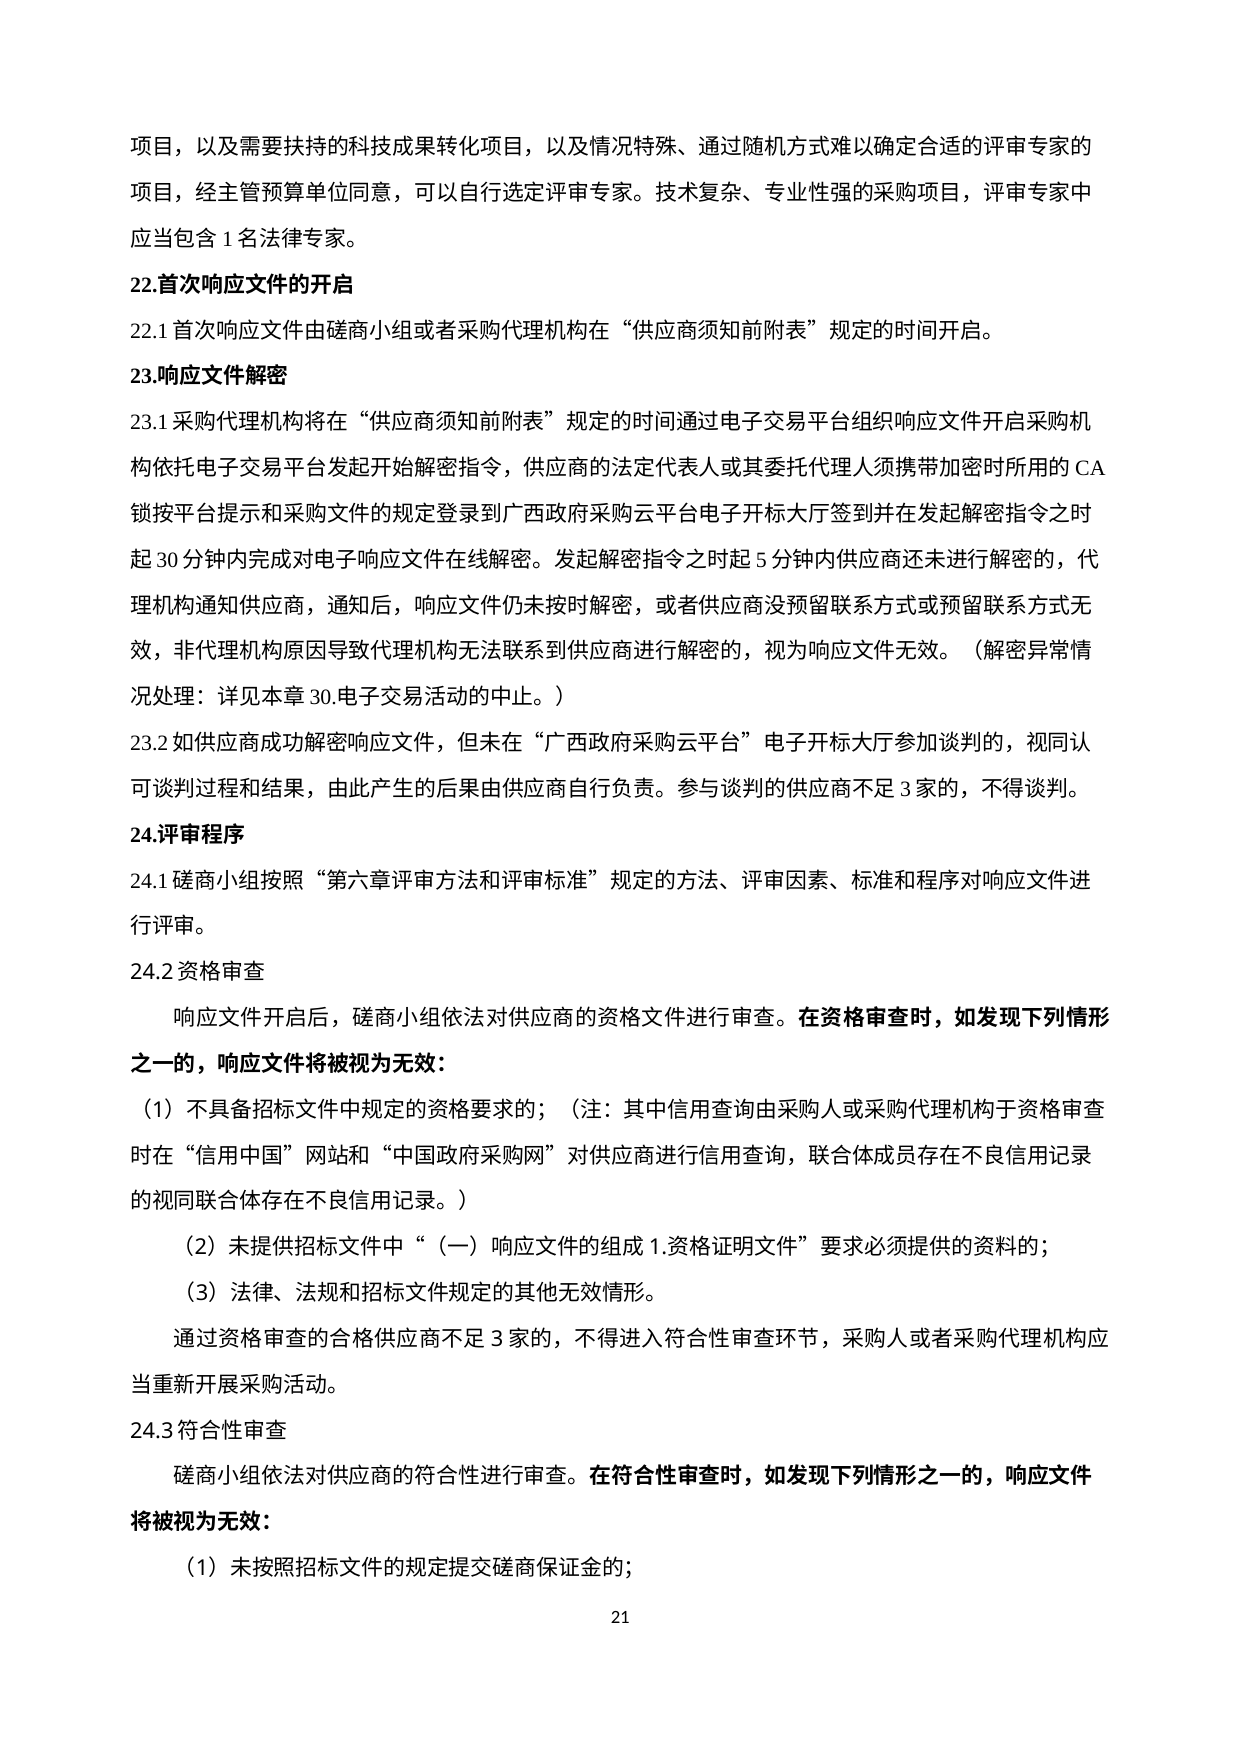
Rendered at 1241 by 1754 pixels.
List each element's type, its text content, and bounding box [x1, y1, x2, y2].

text 24.3符合性审查 [130, 1401, 1110, 1447]
text 22.首次响应文件的开启 [130, 256, 1110, 301]
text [130, 118, 1110, 256]
text 23.1采购代理机构将在“供应商须知前附表”规定的时间通过电子交易平台组织响应文件开启采购机构依托电子交易平台发起开始解密指令，供应商的法定代表人或其委托代理人须携带加密时所用的CA锁按平台提示和采购文件的规定登录到广西政府采购云平台电子开标大厅签到并在发起解密指令之时起30分钟内完成对电子响应文件在线解密。发起解密指令之时起5分钟内供应商还未进行解密的，代理机构通知供应商，通知后，响应文件仍未按时解密，或者供应商没预留联系方式或预留联系方式无效，非代理机构原因导致代理机构无法联系到供应商进行解密的，视为响应文件无效。（解密异常情况处理：详见本章30.电子交易活动的中止。） [130, 393, 1110, 714]
text 通过资格审查的合格供应商不足3家的，不得进入符合性审查环节，采购人或者采购代理机构应当重新开展采购活动。 [130, 1310, 1110, 1401]
text 23.2如供应商成功解密响应文件，但未在“广西政府采购云平台”电子开标大厅参加谈判的，视同认可谈判过程和结果，由此产生的后果由供应商自行负责。参与谈判的供应商不足3家的，不得谈判。 [130, 714, 1110, 806]
text 响应文件开启后，磋商小组依法对供应商的资格文件进行审查。在资格审查时，如发现下列情形之一的，响应文件将被视为无效： [130, 989, 1110, 1081]
text 24.1磋商小组按照“第六章评审方法和评审标准”规定的方法、评审因素、标准和程序对响应文件进行评审。 [130, 851, 1110, 943]
text 24.评审程序 [130, 806, 1110, 851]
text 磋商小组依法对供应商的符合性进行审查。在符合性审查时，如发现下列情形之一的，响应文件将被视为无效： [130, 1447, 1110, 1539]
text （1）未按照招标文件的规定提交磋商保证金的； [130, 1539, 1110, 1585]
text 23.响应文件解密 [130, 347, 1110, 393]
text 22.1首次响应文件由磋商小组或者采购代理机构在“供应商须知前附表”规定的时间开启。 [130, 301, 1110, 347]
text （1）不具备招标文件中规定的资格要求的；（注：其中信用查询由采购人或采购代理机构于资格审查时在“信用中国”网站和“中国政府采购网”对供应商进行信用查询，联合体成员存在不良信用记录的视同联合体存在不良信用记录。） [130, 1081, 1110, 1218]
text （2）未提供招标文件中“（一）响应文件的组成1.资格证明文件”要求必须提供的资料的； [130, 1218, 1110, 1264]
text （3）法律、法规和招标文件规定的其他无效情形。 [130, 1264, 1110, 1310]
text 24.2资格审查 [130, 943, 1110, 989]
